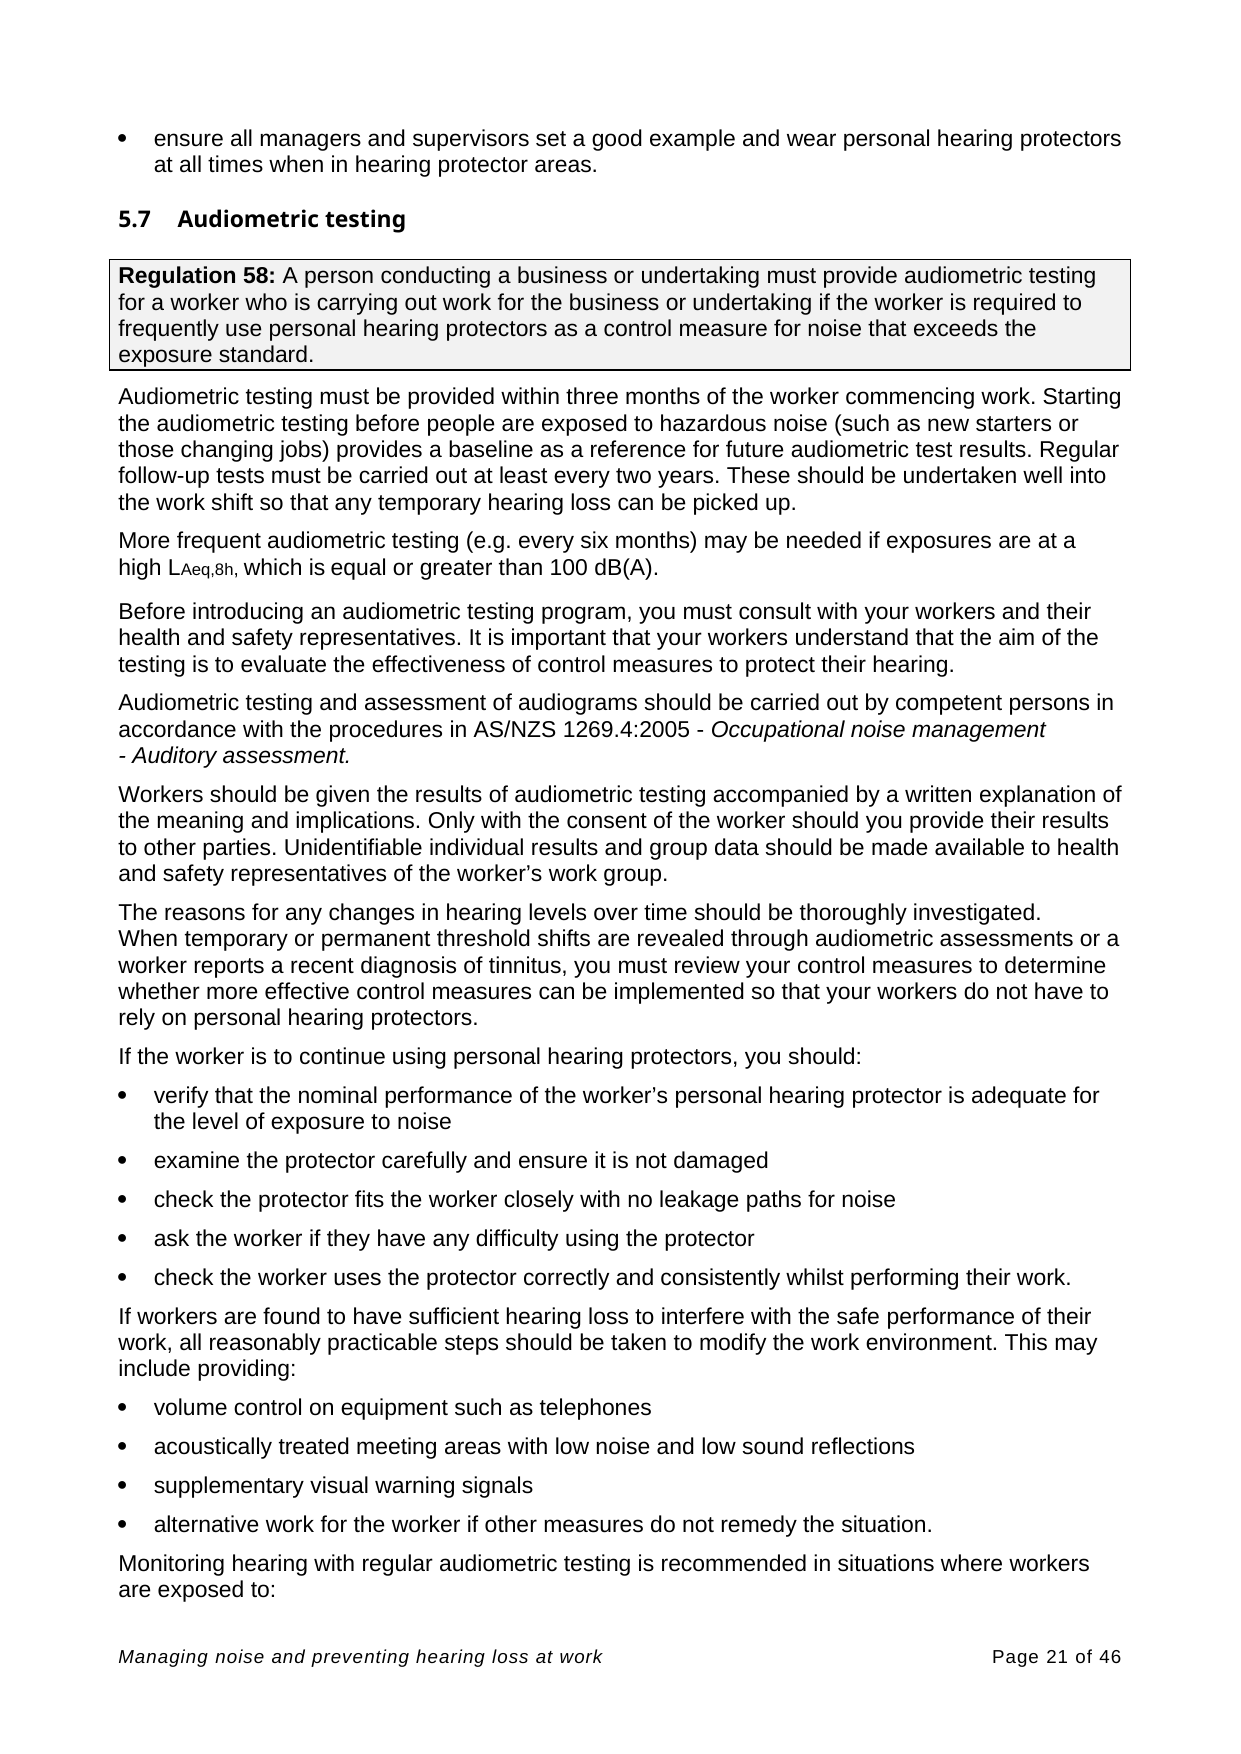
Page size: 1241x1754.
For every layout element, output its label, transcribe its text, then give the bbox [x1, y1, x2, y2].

text More frequent audiometric testing (e.g. every six months) may be needed if exposures are at a high LAeq,8h, which is equal or greater than 100 dB(A). [118, 527, 1122, 580]
text Monitoring hearing with regular audiometric testing is recommended in situations where workers are exposed to: [118, 1549, 1122, 1602]
text Audiometric testing and assessment of audiograms should be carried out by competent persons in accordance with the procedures in AS/NZS 1269.4:2005 - Occupational noise management - Auditory assessment. [118, 689, 1122, 768]
list examine the protector carefully and ensure it is not damaged [118, 1147, 1122, 1173]
list volume control on equipment such as telephones [118, 1394, 1122, 1421]
text If workers are found to have sufficient hearing loss to interfere with the safe performance of their work, all reasonably practicable steps should be taken to modify the work environment. This may include providing: [118, 1303, 1122, 1382]
text Audiometric testing must be provided within three months of the worker commencing work. Starting the audiometric testing before people are exposed to hazardous noise (such as new starters or those changing jobs) provides a baseline as a reference for future audiometric test results. Regular follow-up tests must be carried out at least every two years. These should be undertaken well into the work shift so that any temporary hearing loss can be picked up. [118, 383, 1122, 515]
text If the worker is to continue using personal hearing protectors, you should: [118, 1043, 1122, 1069]
text Workers should be given the results of audiometric testing accompanied by a written explanation of the meaning and implications. Only with the consent of the worker should you provide their results to other parties. Unidentifiable individual results and group data should be made available to health and safety representatives of the worker’s work group. [118, 781, 1122, 886]
list verify that the nominal performance of the worker’s personal hearing protector is adequate for the level of exposure to noise [118, 1082, 1122, 1135]
list check the protector fits the worker closely with no leakage paths for noise [118, 1186, 1122, 1212]
subtitle 5.7 Audiometric testing [118, 203, 1122, 234]
text Regulation 58: A person conducting a business or undertaking must provide audiometric testing for a worker who is carrying out work for the business or undertaking if the worker is required to frequently use personal hearing protectors as a control measure for noise that exceeds the exposure standard. [110, 260, 1130, 369]
list ensure all managers and supervisors set a good example and wear personal hearing protectors at all times when in hearing protector areas. [118, 125, 1122, 178]
list supplementary visual warning signals [118, 1472, 1122, 1498]
list ask the worker if they have any difficulty using the protector [118, 1225, 1122, 1251]
text Before introducing an audiometric testing program, you must consult with your workers and their health and safety representatives. It is important that your workers understand that the aim of the testing is to evaluate the effectiveness of control measures to protect their hearing. [118, 598, 1122, 677]
text When temporary or permanent threshold shifts are revealed through audiometric assessments or a worker reports a recent diagnosis of tinnitus, you must review your control measures to determine whether more effective control measures can be implemented so that your workers do not have to rely on personal hearing protectors. [118, 925, 1122, 1031]
list alternative work for the worker if other measures do not remedy the situation. [118, 1511, 1122, 1537]
list acoustically treated meeting areas with low noise and low sound reflections [118, 1433, 1122, 1459]
list check the worker uses the protector correctly and consistently whilst performing their work. [118, 1264, 1122, 1290]
text The reasons for any changes in hearing levels over time should be thoroughly investigated. [118, 899, 1122, 925]
